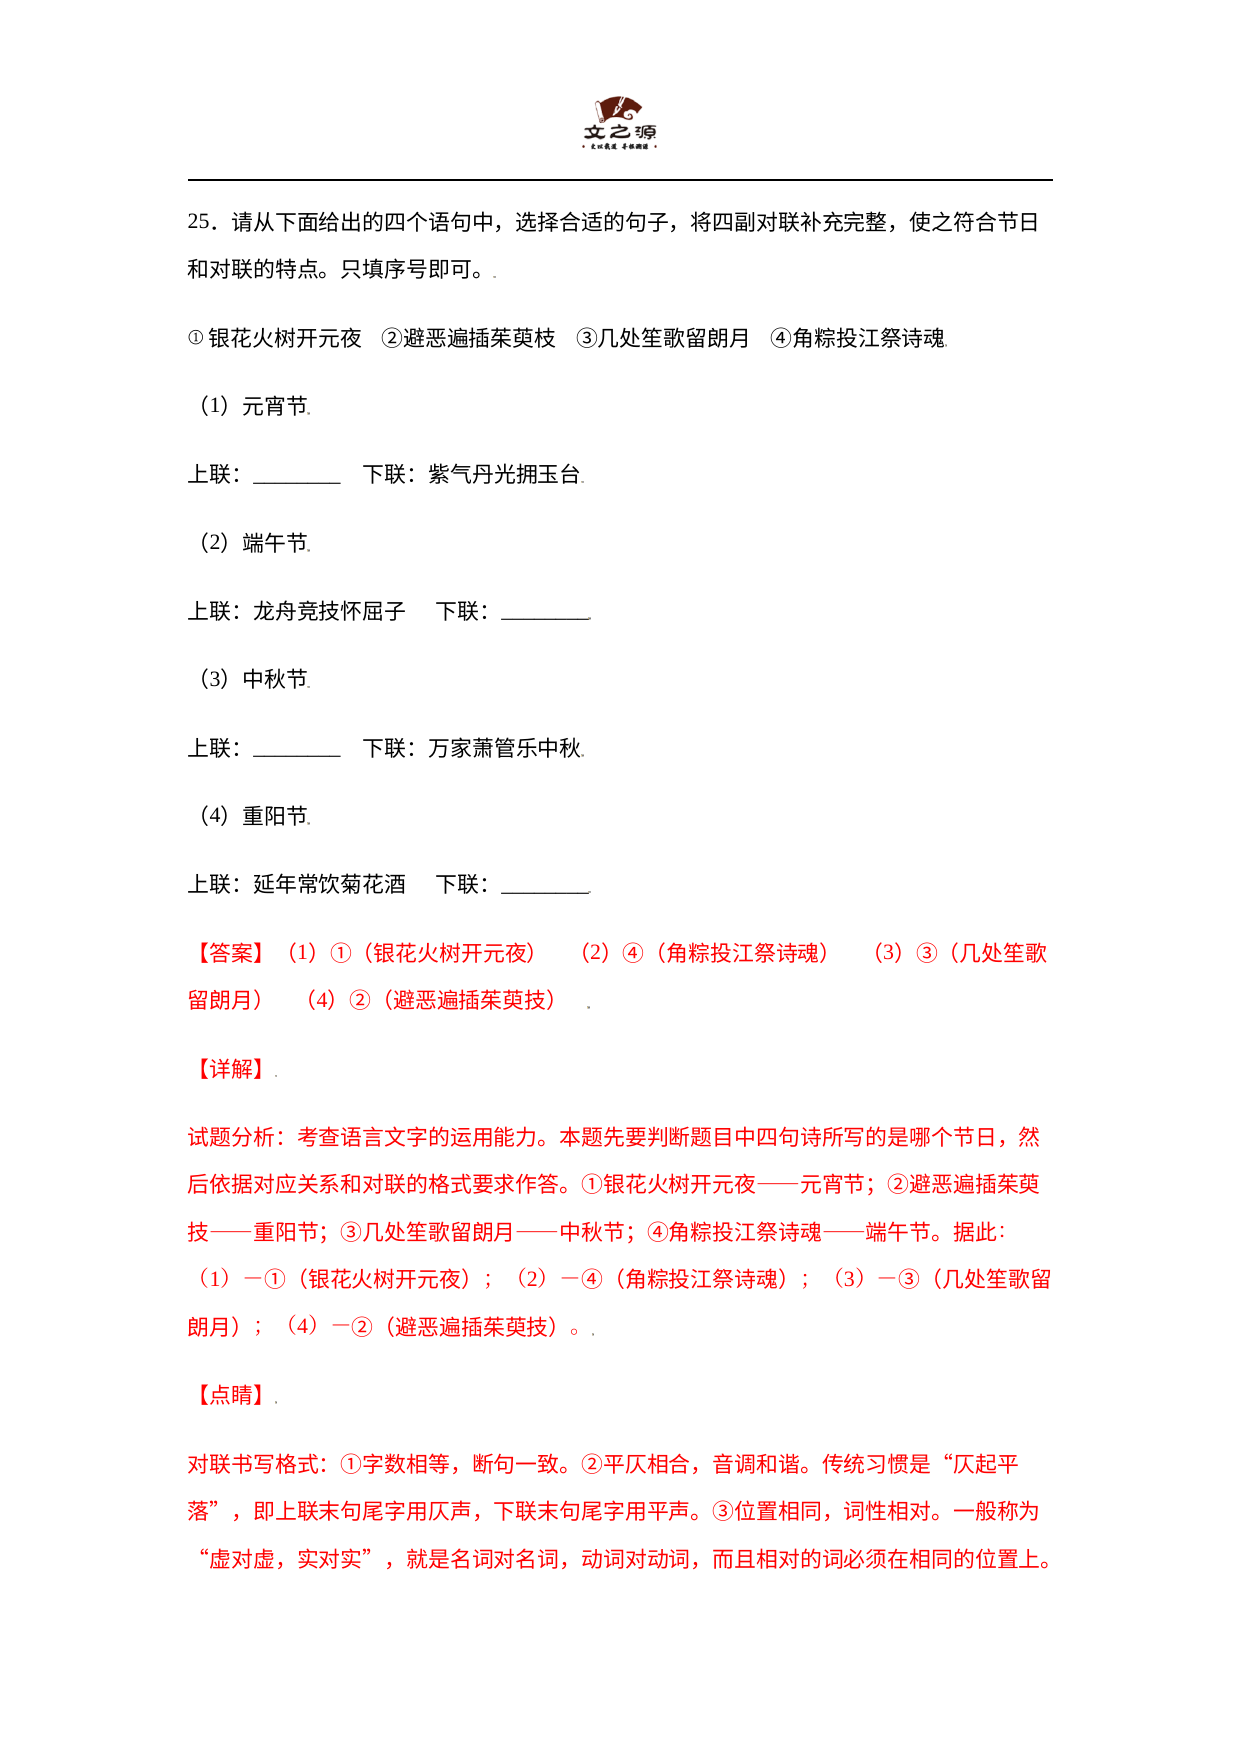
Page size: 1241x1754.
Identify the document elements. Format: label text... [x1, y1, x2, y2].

text 【详解】 [187, 1052, 1053, 1083]
picture [543, 73, 698, 178]
text 25．请从下面给出的四个语句中，选择合适的句子，将四副对联补充完整，使之符合节日和对联的特点。只填序号即可。 [187, 205, 1053, 284]
text 上联：________ 下联：万家萧管乐中秋 [187, 731, 1053, 762]
text 【点睛】 [187, 1378, 1053, 1410]
text （4）重阳节 [187, 799, 1053, 831]
text 试题分析：考查语言文字的运用能力。本题先要判断题目中四句诗所写的是哪个节日，然后依据对应关系和对联的格式要求作答。①银花火树开元夜——元宵节；②避恶遍插茱萸技——重阳节；③几处笙歌留朗月——中秋节；④角粽投江祭诗魂——端午节。据此：（1）－①（银花火树开元夜）；（2）－④（角粽投江祭诗魂）；（3）－③（几处笙歌留朗月）；（4）－②（避恶遍插茱萸技）。 [187, 1120, 1053, 1342]
text 上联：延年常饮菊花酒 下联：________ [187, 867, 1053, 899]
text ①银花火树开元夜 ②避恶遍插茱萸枝 ③几处笙歌留朗月 ④角粽投江祭诗魂 [187, 321, 1053, 352]
text （2）端午节 [187, 526, 1053, 557]
text （1）元宵节 [187, 389, 1053, 421]
text 上联：龙舟竞技怀屈子 下联：________ [187, 594, 1053, 626]
text 对联书写格式：①字数相等，断句一致。②平仄相合，音调和谐。传统习惯是“仄起平落”，即上联末句尾字用仄声，下联末句尾字用平声。③位置相同，词性相对。一般称为“虚对虚，实对实”，就是名词对名词，动词对动词，而且相对的词必须在相同的位置上。④内容相关，上下衔接。上下联的含义必须相互衔接，但又不能重复。 [187, 1447, 1053, 1573]
text 【答案】（1）①（银花火树开元夜） （2）④（角粽投江祭诗魂） （3）③（几处笙歌留朗月） （4）②（避恶遍插茱萸技） [187, 936, 1053, 1015]
text 上联：________ 下联：紫气丹光拥玉台 [187, 457, 1053, 489]
text （3）中秋节 [187, 662, 1053, 694]
